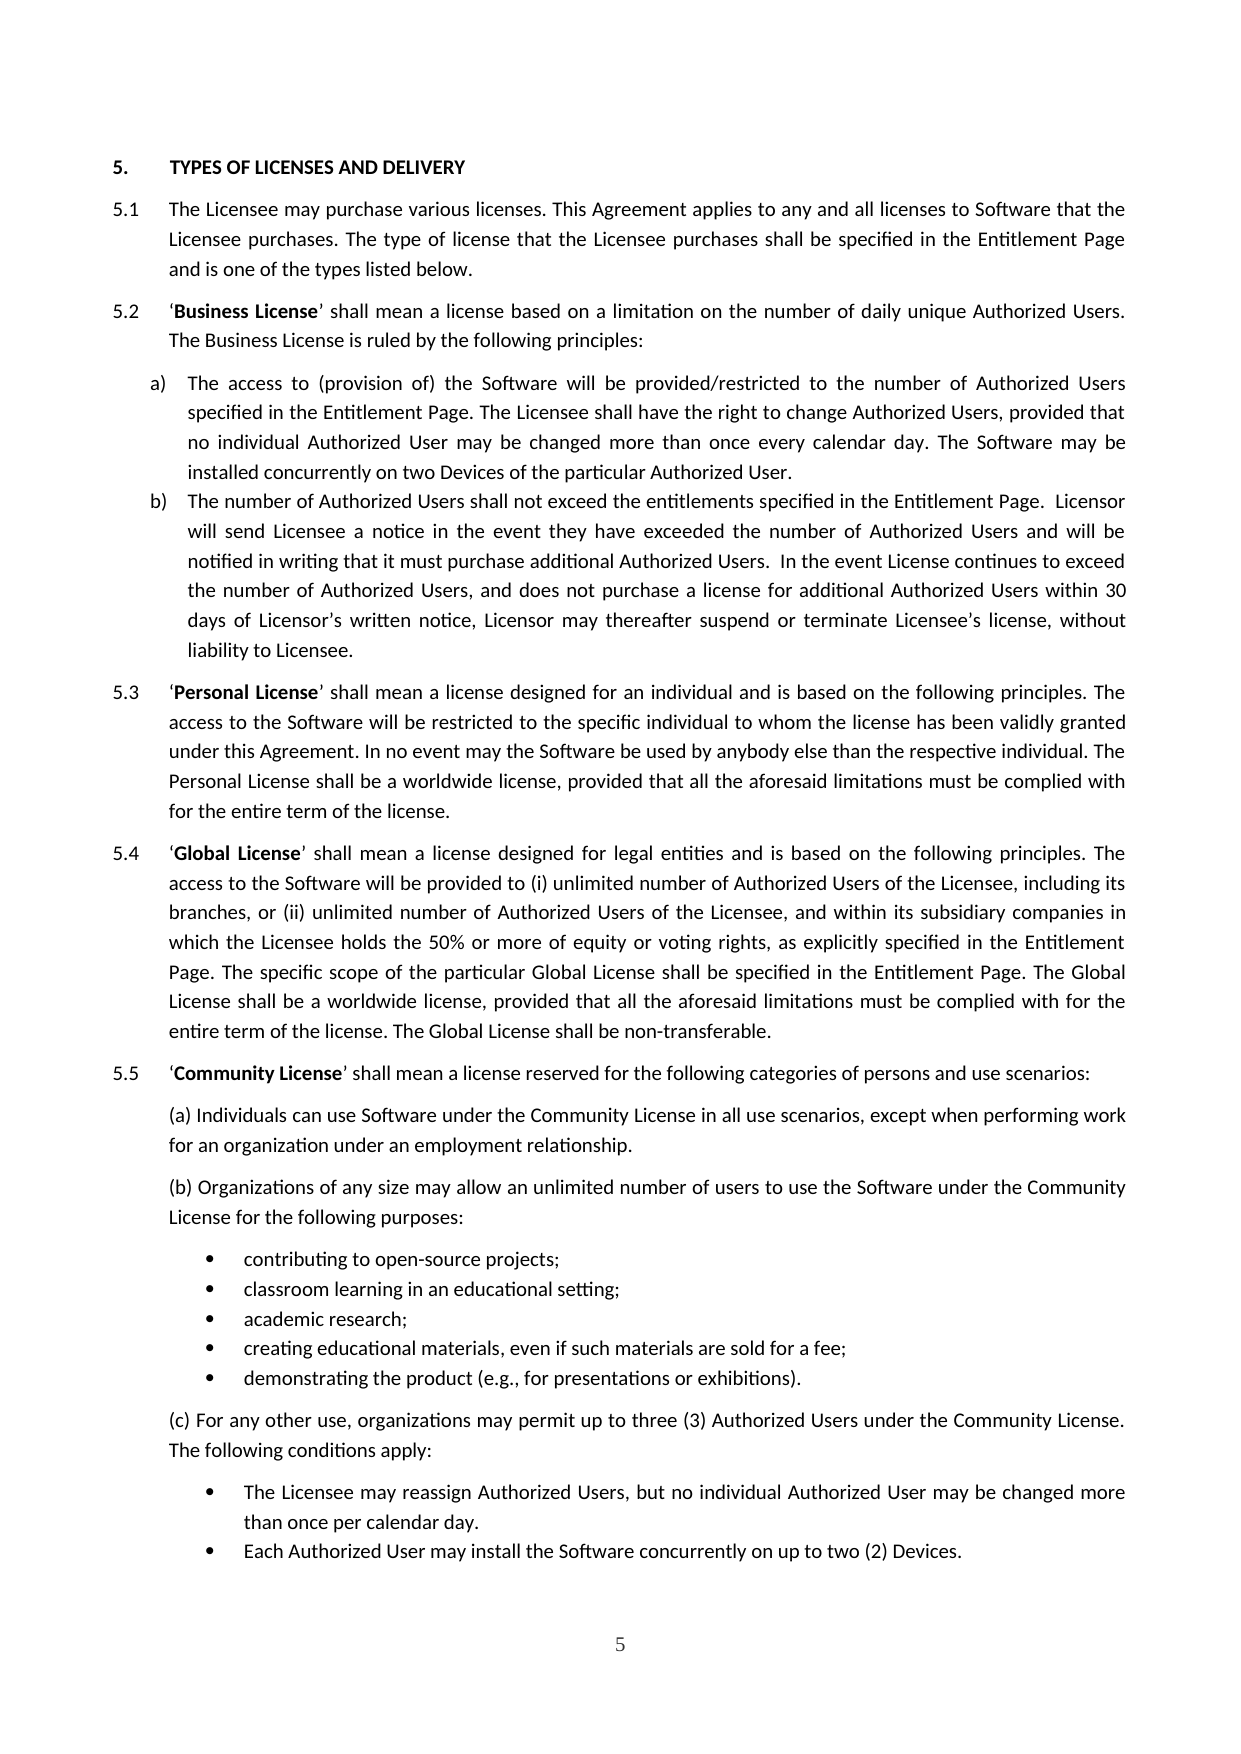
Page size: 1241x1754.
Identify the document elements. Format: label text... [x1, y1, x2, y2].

list demonstrating the product (e.g., for presentations or exhibitions). [206, 1361, 1128, 1391]
text 5.5 ‘Community License’ shall mean a license reserved for the following categories of persons and use scenarios: [112, 1056, 1128, 1086]
list classroom learning in an educational setting; [206, 1272, 1128, 1302]
list creating educational materials, even if such materials are sold for a fee; [206, 1331, 1128, 1361]
list The Licensee may reassign Authorized Users, but no individual Authorized User may be changed more than once per calendar day. [206, 1475, 1128, 1534]
text 5.3 ‘Personal License’ shall mean a license designed for an individual and is based on the following principles. The access to the Software will be restricted to the specific individual to whom the license has been validly granted under this Agreement. In no event may the Software be used by anybody else than the respective individual. The Personal License shall be a worldwide license, provided that all the aforesaid limitations must be complied with for the entire term of the license. [112, 675, 1128, 823]
list academic research; [206, 1302, 1128, 1331]
text (c) For any other use, organizations may permit up to three (3) Authorized Users under the Community License. The following conditions apply: [169, 1403, 1128, 1462]
text 5.4 ‘Global License’ shall mean a license designed for legal entities and is based on the following principles. The access to the Software will be provided to (i) unlimited number of Authorized Users of the Licensee, including its branches, or (ii) unlimited number of Authorized Users of the Licensee, and within its subsidiary companies in which the Licensee holds the 50% or more of equity or voting rights, as explicitly specified in the Entitlement Page. The specific scope of the particular Global License shall be specified in the Entitlement Page. The Global License shall be a worldwide license, provided that all the aforesaid limitations must be complied with for the entire term of the license. The Global License shall be non-transferable. [112, 836, 1128, 1044]
list The access to (provision of) the Software will be provided/restricted to the number of Authorized Users specified in the Entitlement Page. The Licensee shall have the right to change Authorized Users, provided that no individual Authorized User may be changed more than once every calendar day. The Software may be installed concurrently on two Devices of the particular Authorized User. [150, 366, 1128, 484]
text (b) Organizations of any size may allow an unlimited number of users to use the Software under the Community License for the following purposes: [169, 1170, 1128, 1230]
text 5.2 ‘Business License’ shall mean a license based on a limitation on the number of daily unique Authorized Users. The Business License is ruled by the following principles: [112, 294, 1128, 353]
list The number of Authorized Users shall not exceed the entitlements specified in the Entitlement Page. Licensor will send Licensee a notice in the event they have exceeded the number of Authorized Users and will be notified in writing that it must purchase additional Authorized Users. In the event License continues to exceed the number of Authorized Users, and does not purchase a license for additional Authorized Users within 30 days of Licensor’s written notice, Licensor may thereafter suspend or terminate Licensee’s license, without liability to Licensee. [150, 484, 1128, 662]
list Each Authorized User may install the Software concurrently on up to two (2) Devices. [206, 1534, 1128, 1564]
subtitle 5. TYPES OF LICENSES AND DELIVERY [112, 150, 1128, 180]
text (a) Individuals can use Software under the Community License in all use scenarios, except when performing work for an organization under an employment relationship. [112, 1098, 1128, 1158]
text 5.1 The Licensee may purchase various licenses. This Agreement applies to any and all licenses to Software that the Licensee purchases. The type of license that the Licensee purchases shall be specified in the Entitlement Page and is one of the types listed below. [112, 192, 1128, 281]
list contributing to open-source projects; [206, 1242, 1128, 1272]
